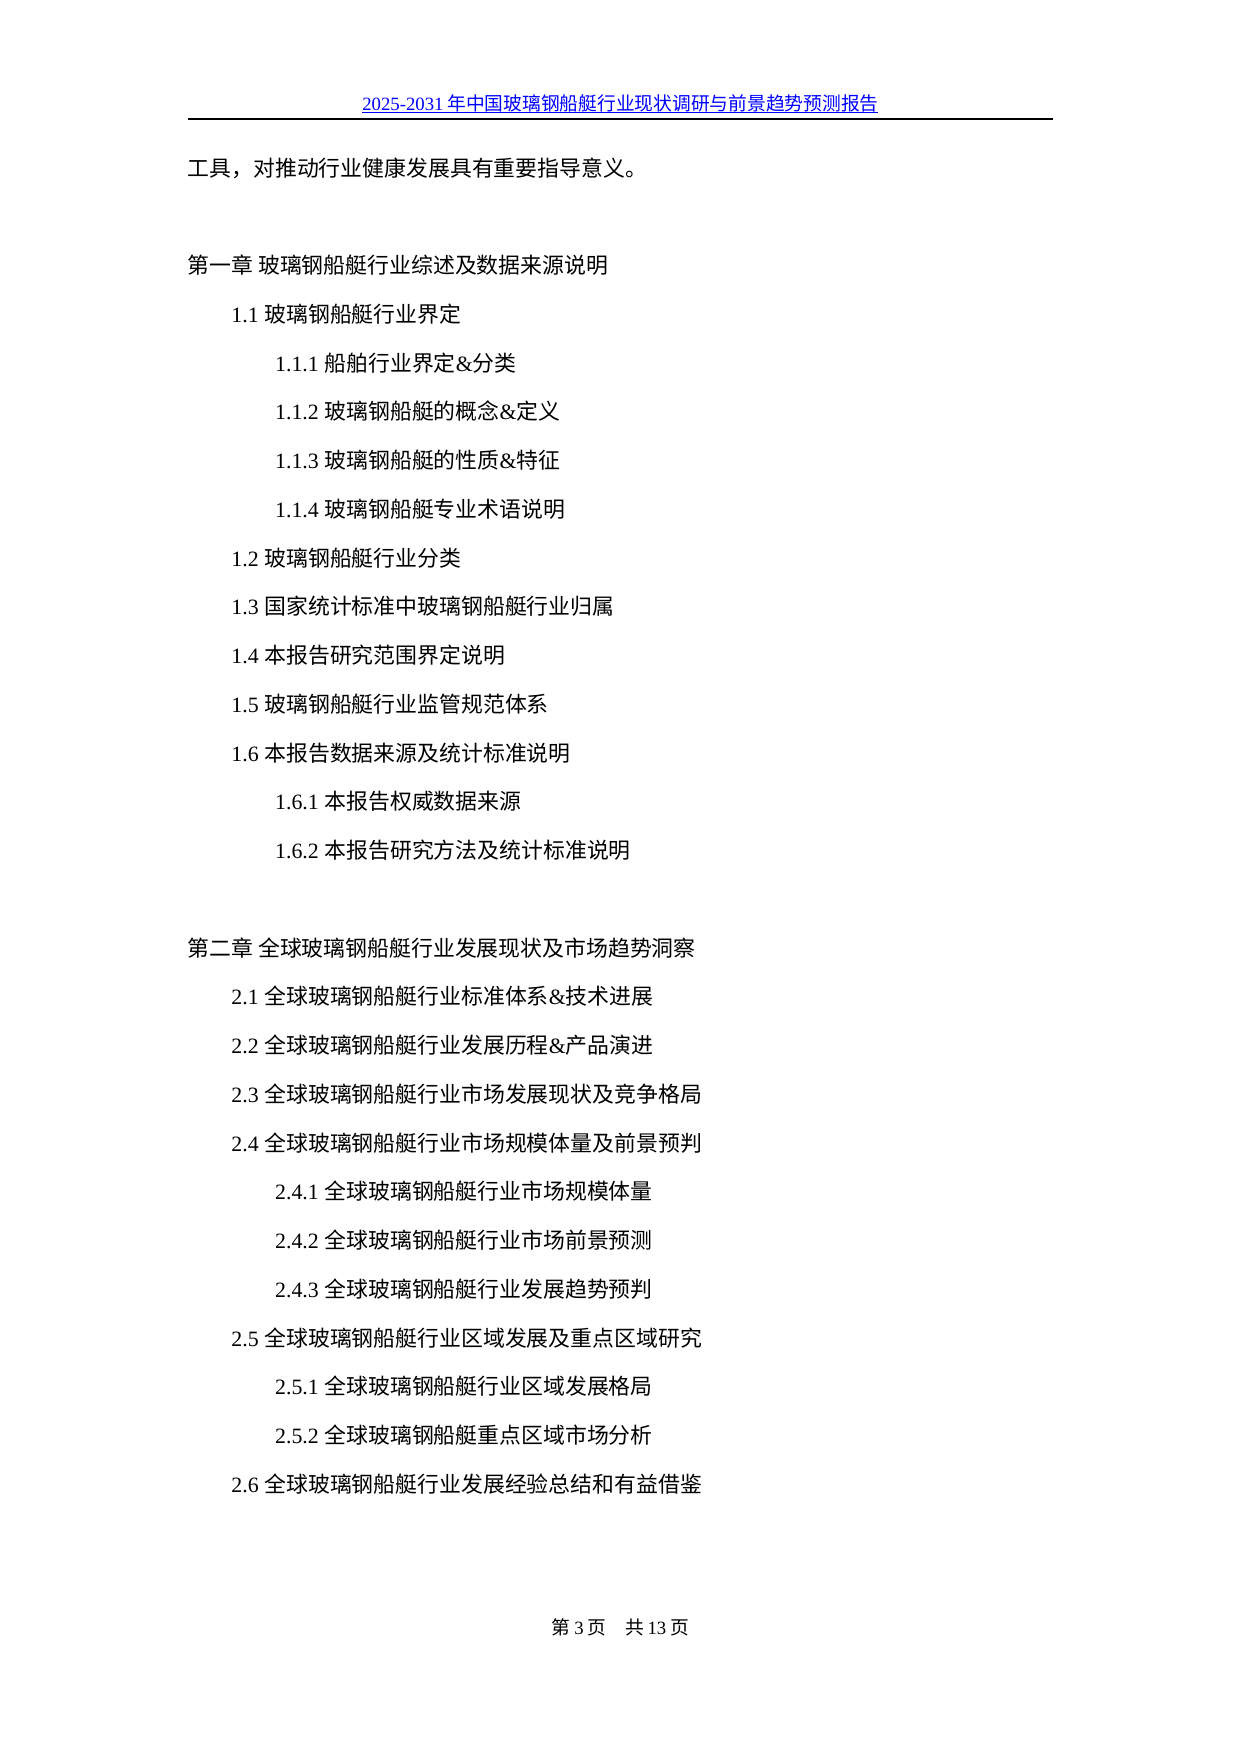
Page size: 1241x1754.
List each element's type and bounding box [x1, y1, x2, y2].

text [187, 150, 1053, 1499]
